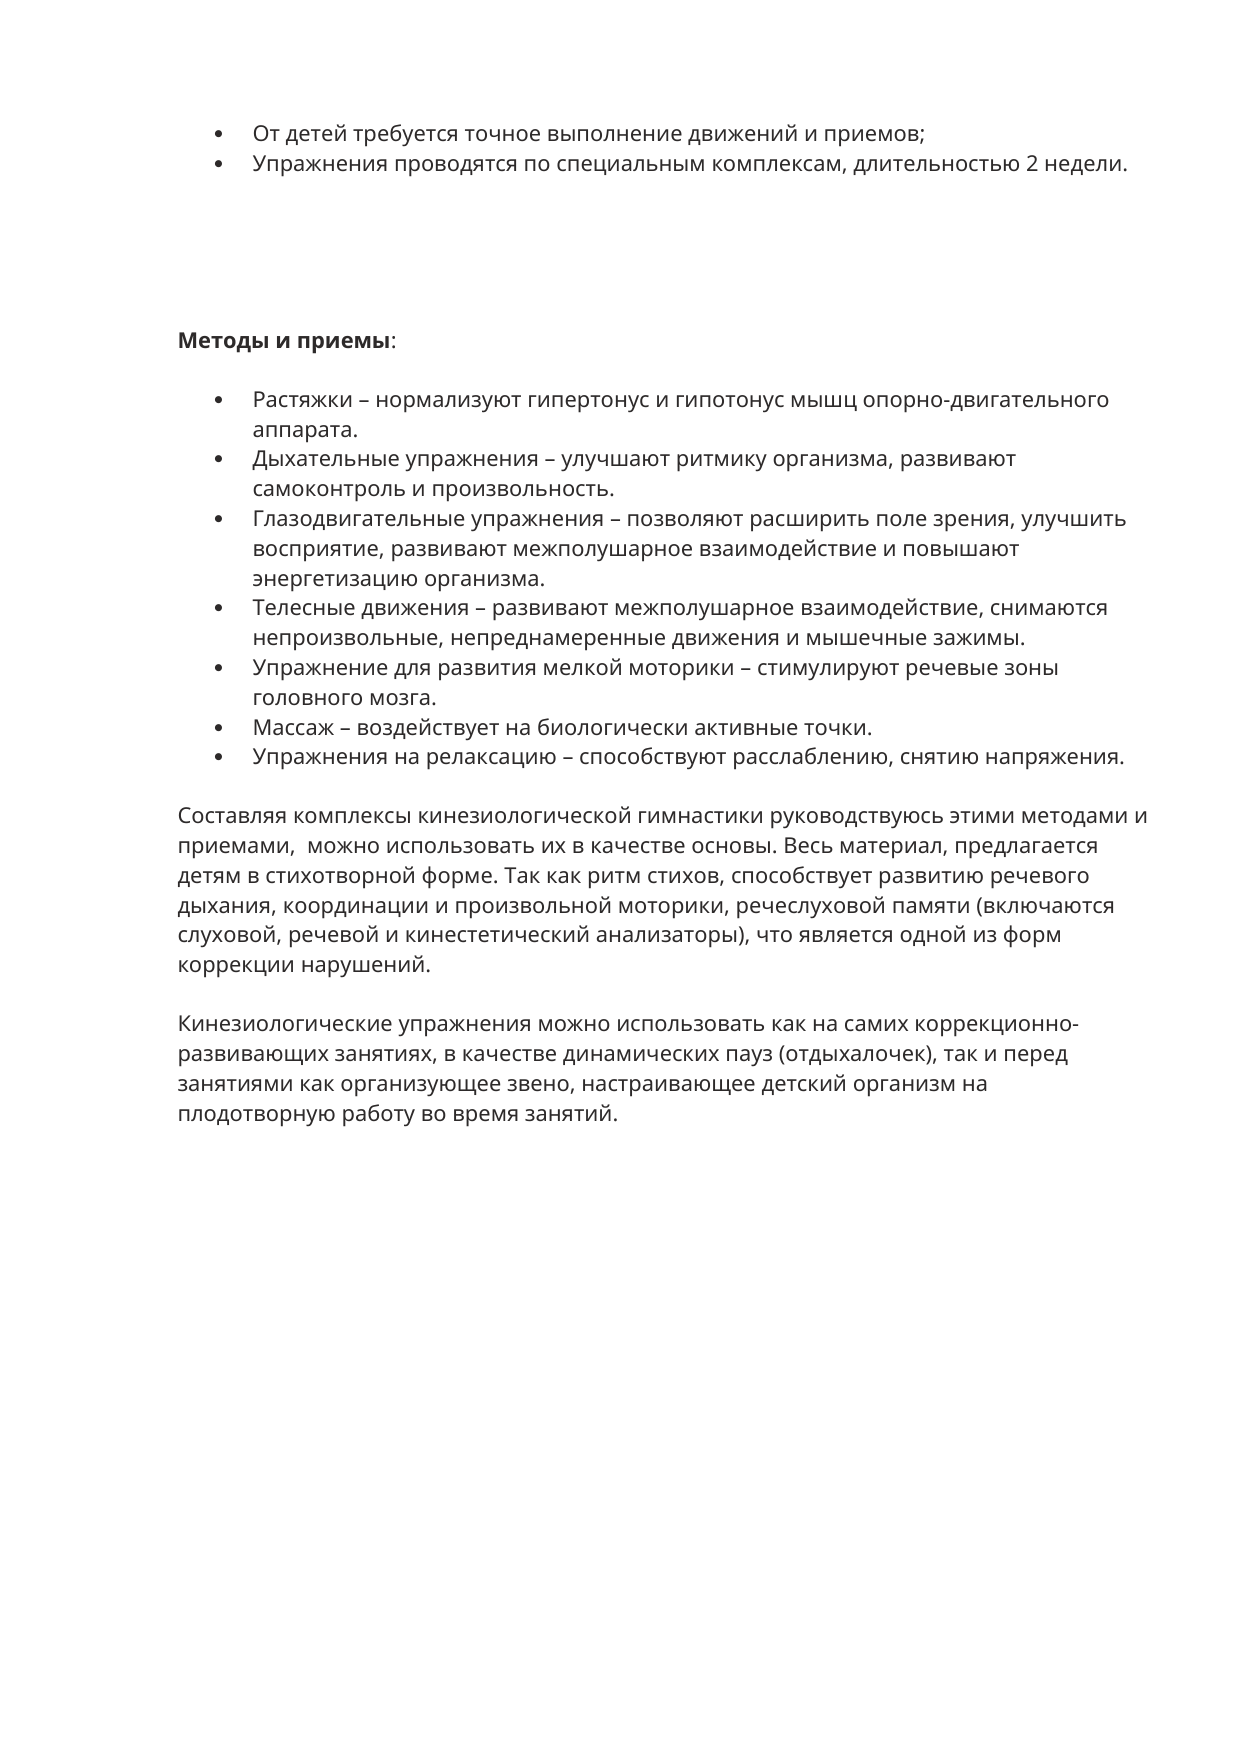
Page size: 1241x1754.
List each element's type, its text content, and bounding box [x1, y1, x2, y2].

list Упражнения проводятся по специальным комплексам, длительностью 2 недели. [215, 148, 1152, 178]
list Растяжки – нормализуют гипертонус и гипотонус мышц опорно-двигательного аппарата. [215, 384, 1152, 443]
list Телесные движения – развивают межполушарное взаимодействие, снимаются непроизвольные, непреднамеренные движения и мышечные зажимы. [215, 592, 1152, 652]
list Упражнения на релаксацию – способствуют расслаблению, снятию напряжения. [215, 741, 1152, 771]
text Составляя комплексы кинезиологической гимнастики руководствуюсь этими методами и приемами, можно использовать их в качестве основы. Весь материал, предлагается детям в стихотворной форме. Так как ритм стихов, способствует развитию речевого дыхания, координации и произвольной моторики, речеслуховой памяти (включаются слуховой, речевой и кинестетический анализаторы), что является одной из форм коррекции нарушений. [177, 800, 1152, 979]
text Кинезиологические упражнения можно использовать как на самих коррекционно-развивающих занятиях, в качестве динамических пауз (отдыхалочек), так и перед занятиями как организующее звено, настраивающее детский организм на плодотворную работу во время занятий. [177, 1008, 1152, 1127]
list Упражнение для развития мелкой моторики – стимулируют речевые зоны головного мозга. [215, 652, 1152, 711]
text Методы и приемы: [177, 325, 1152, 354]
list От детей требуется точное выполнение движений и приемов; [215, 118, 1152, 148]
list Массаж – воздействует на биологически активные точки. [215, 711, 1152, 741]
list Глазодвигательные упражнения – позволяют расширить поле зрения, улучшить восприятие, развивают межполушарное взаимодействие и повышают энергетизацию организма. [215, 503, 1152, 592]
list Дыхательные упражнения – улучшают ритмику организма, развивают самоконтроль и произвольность. [215, 443, 1152, 503]
